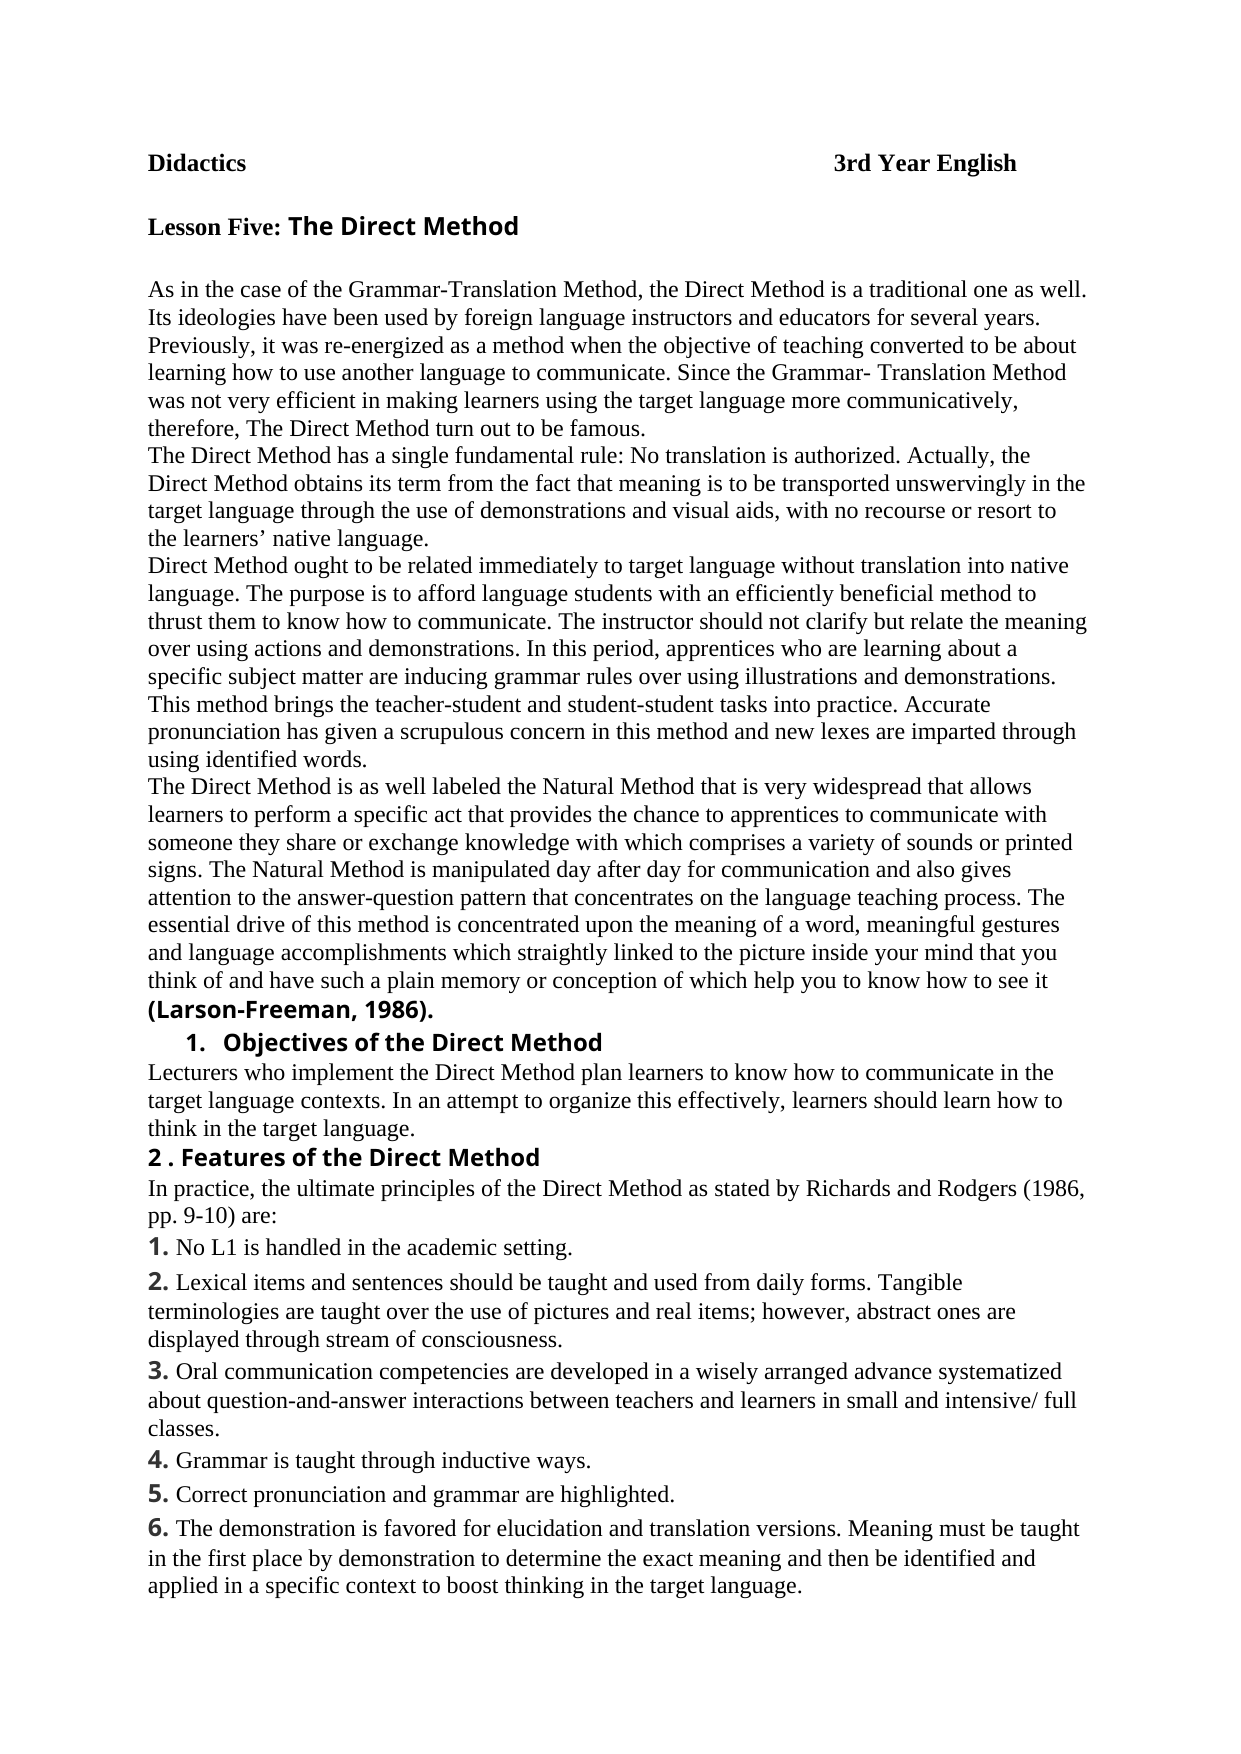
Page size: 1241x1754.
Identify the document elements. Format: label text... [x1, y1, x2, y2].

text As in the case of the Grammar-Translation Method, the Direct Method is a traditional one as well. [148, 276, 1093, 303]
text 2 . Features of the Direct Method [148, 1141, 1093, 1174]
text Lecturers who implement the Direct Method plan learners to know how to communicate in the [148, 1058, 1093, 1086]
text 4. Grammar is taught through inductive ways. [148, 1442, 1093, 1476]
list Objectives of the Direct Method [185, 1026, 1093, 1058]
text 5. Correct pronunciation and grammar are highlighted. [148, 1476, 1093, 1510]
text learners to perform a specific act that provides the chance to apprentices to communicate with someone they share or exchange knowledge with which comprises a variety of sounds or printed signs. The Natural Method is manipulated day after day for communication and also gives attention to the answer-question pattern that concentrates on the language teaching process. The essential drive of this method is concentrated upon the meaning of a word, meaningful gestures and language accomplishments which straightly linked to the picture inside your mind that you think of and have such a plain memory or conception of which help you to know how to see it (Larson-Freeman, 1986). [148, 800, 1093, 1026]
text 6. The demonstration is favored for elucidation and translation versions. Meaning must be taught in the first place by demonstration to determine the exact meaning and then be identified and applied in a specific context to boost thinking in the target language. [148, 1510, 1093, 1599]
text The Direct Method has a single fundamental rule: No translation is authorized. Actually, the Direct Method obtains its term from the fact that meaning is to be transported unswervingly in the target language through the use of demonstrations and visual aids, with no recourse or resort to the learners’ native language. [148, 441, 1093, 552]
text Direct Method ought to be related immediately to target language without translation into native [148, 552, 1093, 579]
text target language contexts. In an attempt to organize this effectively, learners should learn how to think in the target language. [148, 1086, 1093, 1141]
text 1. No L1 is handled in the academic setting. [148, 1229, 1093, 1263]
text Didactics 3rd Year English [148, 148, 1093, 176]
text The Direct Method is as well labeled the Natural Method that is very widespread that allows [148, 772, 1093, 800]
text Lesson Five: The Direct Method [148, 209, 1093, 243]
text 3. Oral communication competencies are developed in a wisely arranged advance systematized about question-and-answer interactions between teachers and learners in small and intensive/ full classes. [148, 1352, 1093, 1442]
text 2. Lexical items and sentences should be taught and used from daily forms. Tangible terminologies are taught over the use of pictures and real items; however, abstract ones are displayed through stream of consciousness. [148, 1263, 1093, 1352]
text language. The purpose is to afford language students with an efficiently beneficial method to thrust them to know how to communicate. The instructor should not clarify but relate the meaning over using actions and demonstrations. In this period, apprentices who are learning about a specific subject matter are inducing grammar rules over using illustrations and demonstrations. This method brings the teacher-student and student-student tasks into practice. Accurate pronunciation has given a scrupulous concern in this method and new lexes are imparted through using identified words. [148, 579, 1093, 772]
text In practice, the ultimate principles of the Direct Method as stated by Richards and Rodgers (1986, [148, 1174, 1093, 1201]
text pp. 9-10) are: [148, 1201, 1093, 1229]
text Its ideologies have been used by foreign language instructors and educators for several years. Previously, it was re-energized as a method when the objective of teaching converted to be about learning how to use another language to communicate. Since the Grammar- Translation Method was not very efficient in making learners using the target language more communicatively, therefore, The Direct Method turn out to be famous. [148, 303, 1093, 441]
